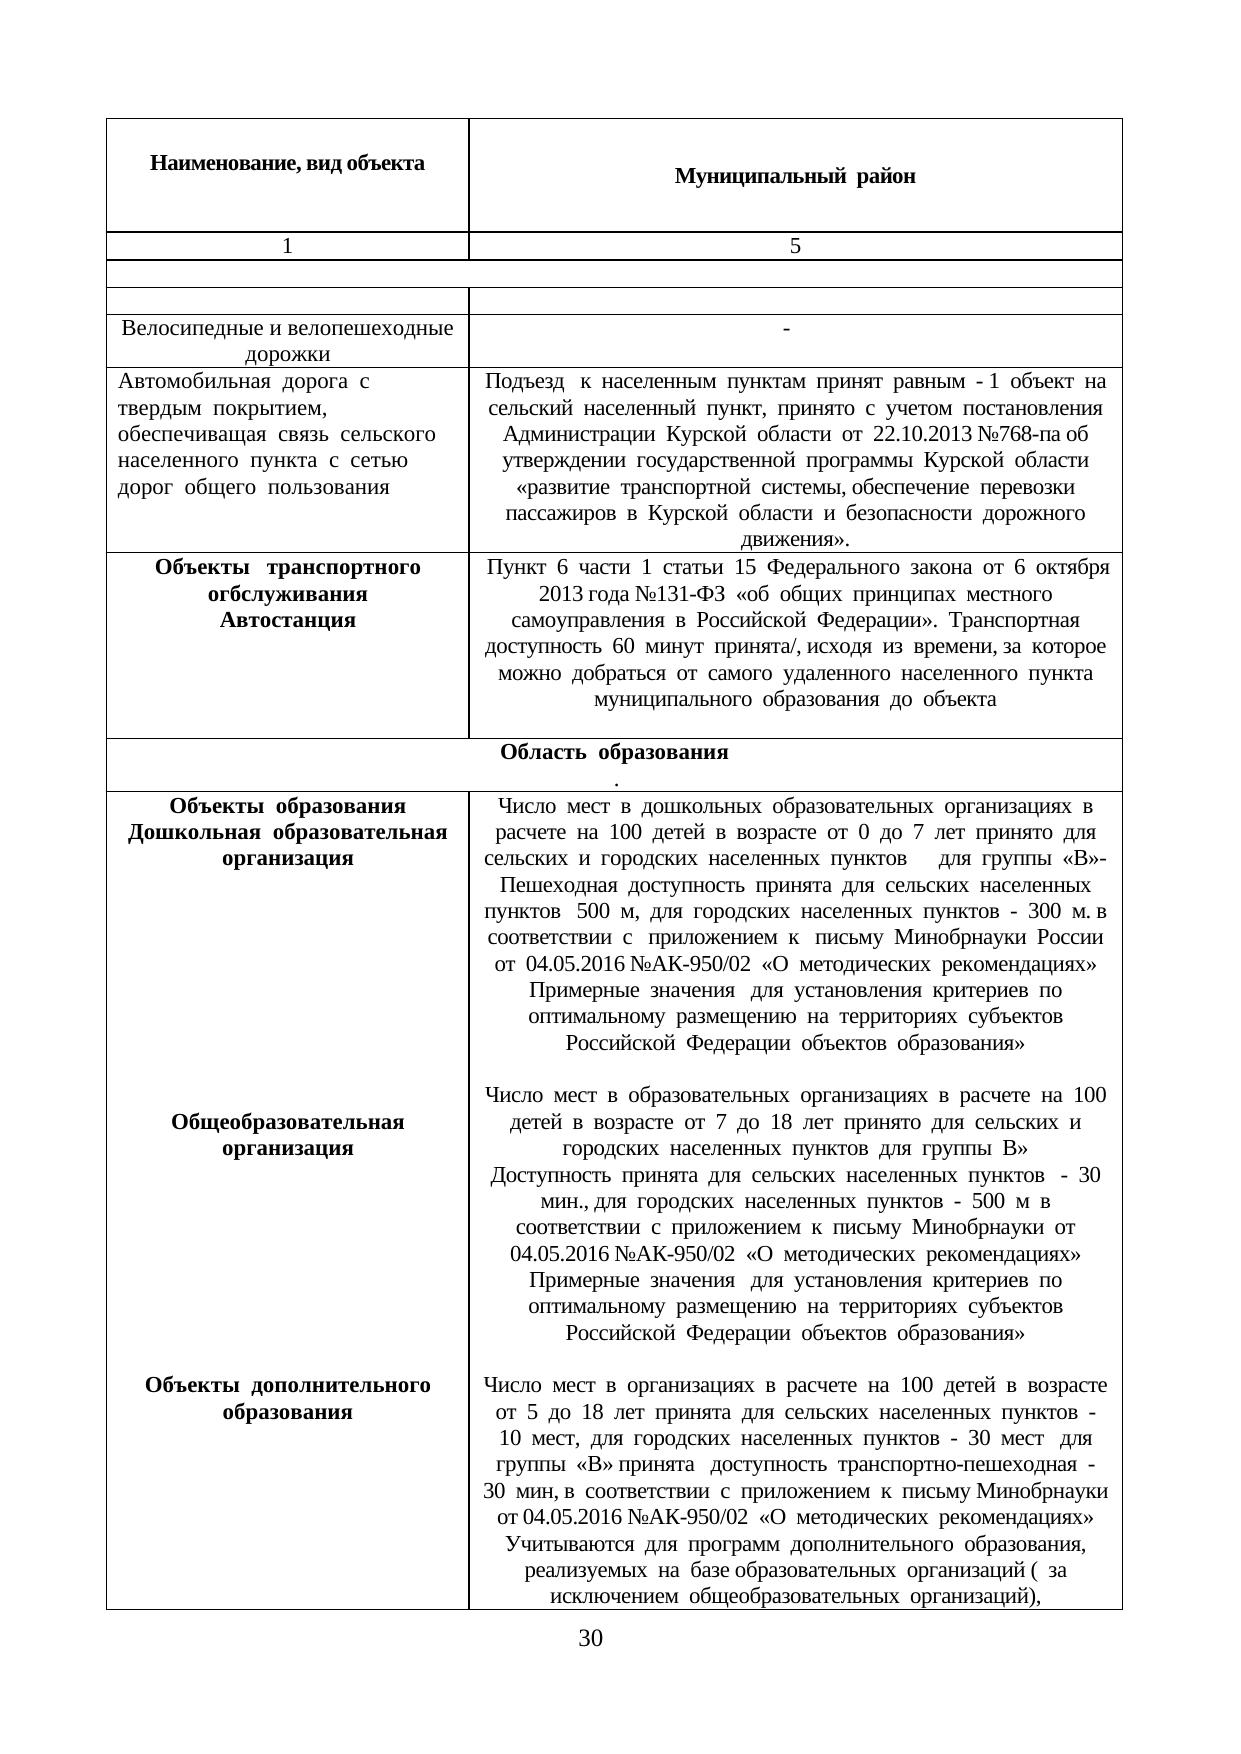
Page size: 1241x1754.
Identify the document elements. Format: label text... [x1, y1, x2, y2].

table_cell 5 [470, 233, 1122, 259]
table_cell Пункт 6 части 1 статьи 15 Федерального закона от 6 октября 2013 года №131-ФЗ «об общих принципах местного самоуправления в Российской Федерации». Транспортная доступность 60 минут принята/, исходя из времени, за которое можно добраться от самого удаленного населенного пункта муниципального образования до объекта [470, 553, 1122, 738]
table_cell [107, 261, 1122, 287]
table_cell 1 [107, 233, 468, 259]
table_header Муниципальный район [470, 119, 1122, 231]
table_cell Объекты транспортного огбслуживания Автостанция [107, 553, 468, 738]
table_cell - [470, 315, 1122, 367]
table_cell Подъезд к населенным пунктам принят равным - 1 объект на сельский населенный пункт, принято с учетом постановления Администрации Курской области от 22.10.2013 №768-па об утверждении государственной программы Курской области «развитие транспортной системы, обеспечение перевозки пассажиров в Курской области и безопасности дорожного движения». [470, 368, 1122, 552]
table_cell Автомобильная дорога с твердым покрытием, обеспечиващая связь сельского населенного пункта с сетью дорог общего пользования [107, 368, 468, 552]
table_cell Область образования . [107, 739, 1122, 791]
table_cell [107, 288, 468, 314]
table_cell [107, 792, 468, 1609]
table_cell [470, 792, 1122, 1609]
table_cell Велосипедные и велопешеходные дорожки [107, 315, 468, 367]
table_cell - [470, 288, 1122, 314]
table_header Наименование, вид объекта [107, 119, 468, 231]
